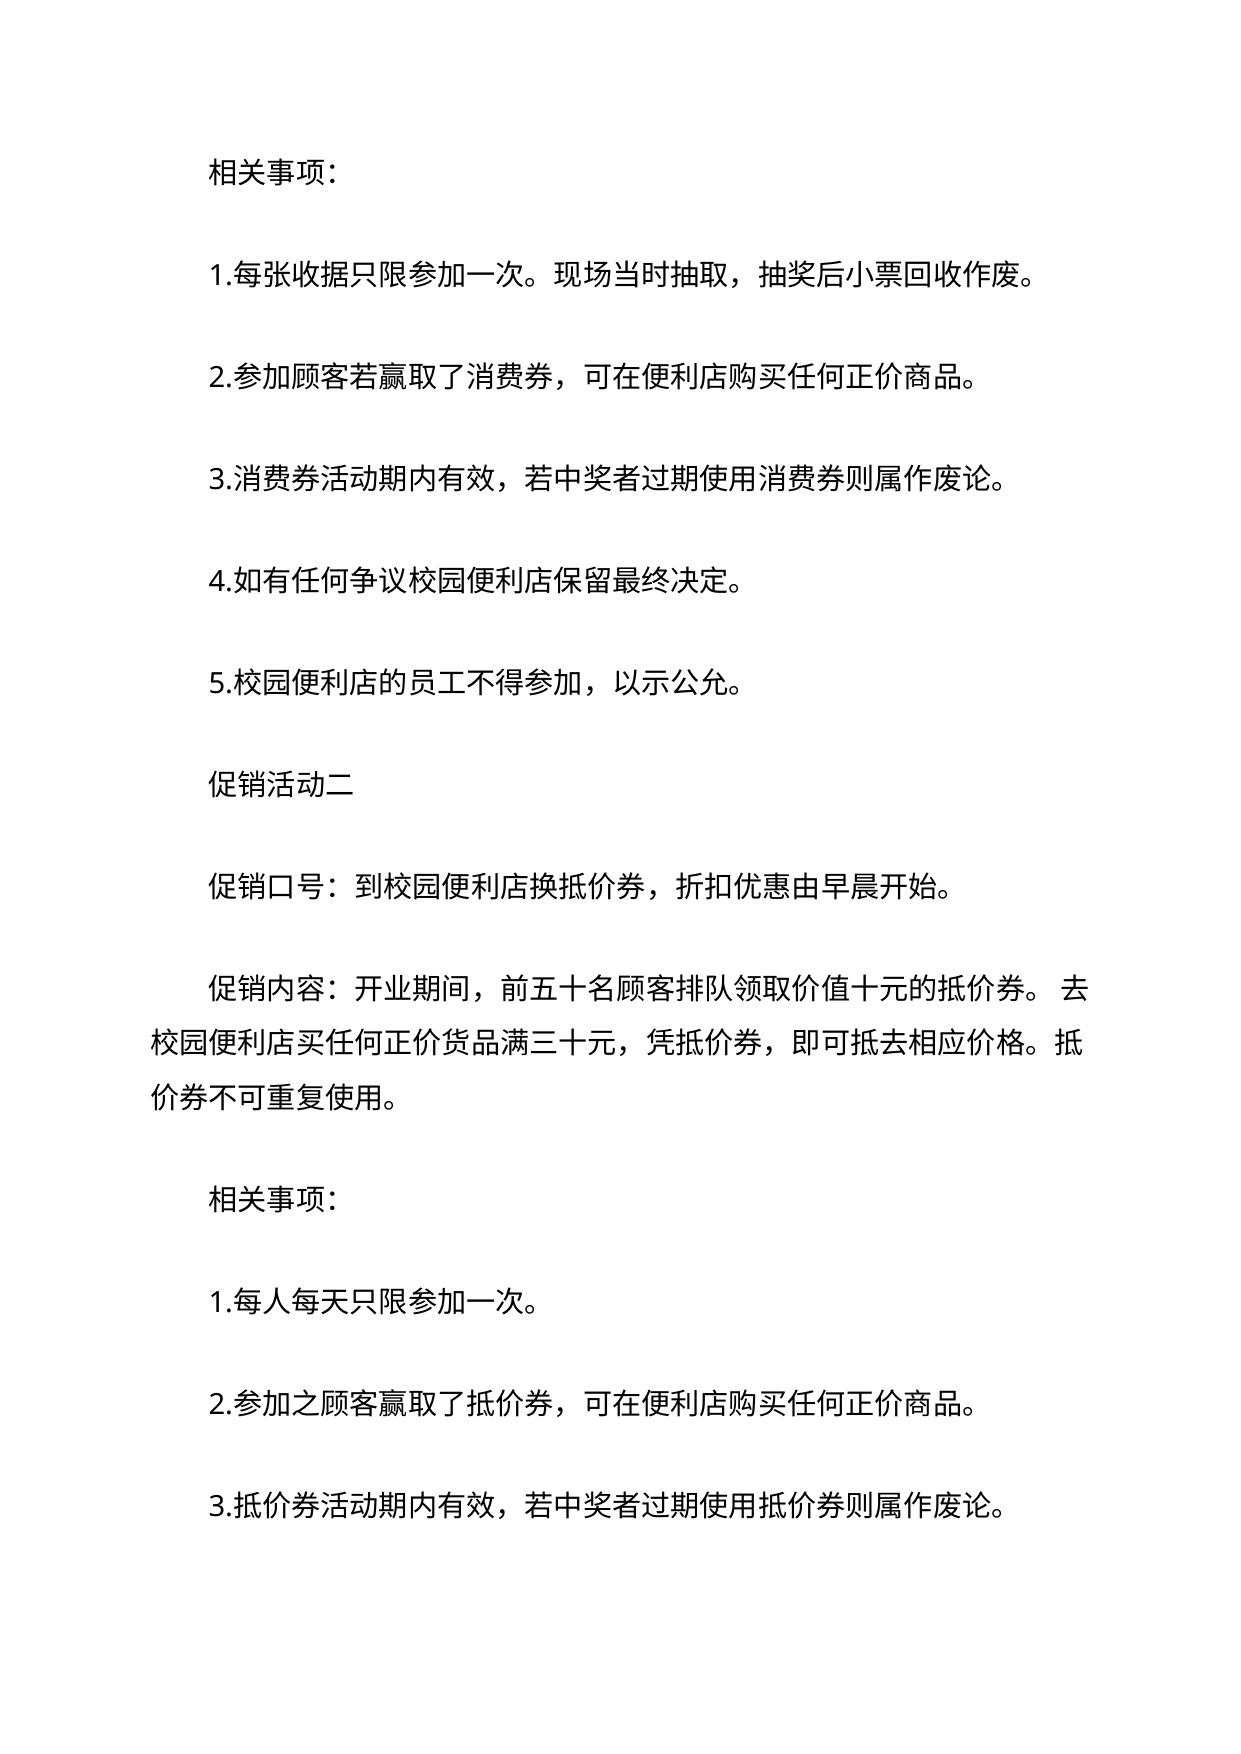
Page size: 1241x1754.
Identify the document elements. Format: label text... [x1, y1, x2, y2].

text 促销活动二 [150, 762, 1090, 804]
text 促销内容：开业期间，前五十名顾客排队领取价值十元的抵价券。 去校园便利店买任何正价货品满三十元，凭抵价券，即可抵去相应价格。抵价券不可重复使用。 [150, 965, 1090, 1117]
text 3.消费券活动期内有效，若中奖者过期使用消费券则属作废论。 [150, 456, 1090, 498]
text 5.校园便利店的员工不得参加，以示公允。 [150, 660, 1090, 702]
text 2.参加之顾客赢取了抵价券，可在便利店购买任何正价商品。 [150, 1381, 1090, 1423]
text 2.参加顾客若赢取了消费券，可在便利店购买任何正价商品。 [150, 354, 1090, 396]
text 促销口号：到校园便利店换抵价券，折扣优惠由早晨开始。 [150, 863, 1090, 906]
text 相关事项： [150, 150, 1090, 192]
text 4.如有任何争议校园便利店保留最终决定。 [150, 558, 1090, 600]
text 3.抵价券活动期内有效，若中奖者过期使用抵价券则属作废论。 [150, 1482, 1090, 1525]
text 1.每人每天只限参加一次。 [150, 1278, 1090, 1321]
text 1.每张收据只限参加一次。现场当时抽取，抽奖后小票回收作废。 [150, 252, 1090, 294]
text 相关事项： [150, 1177, 1090, 1219]
